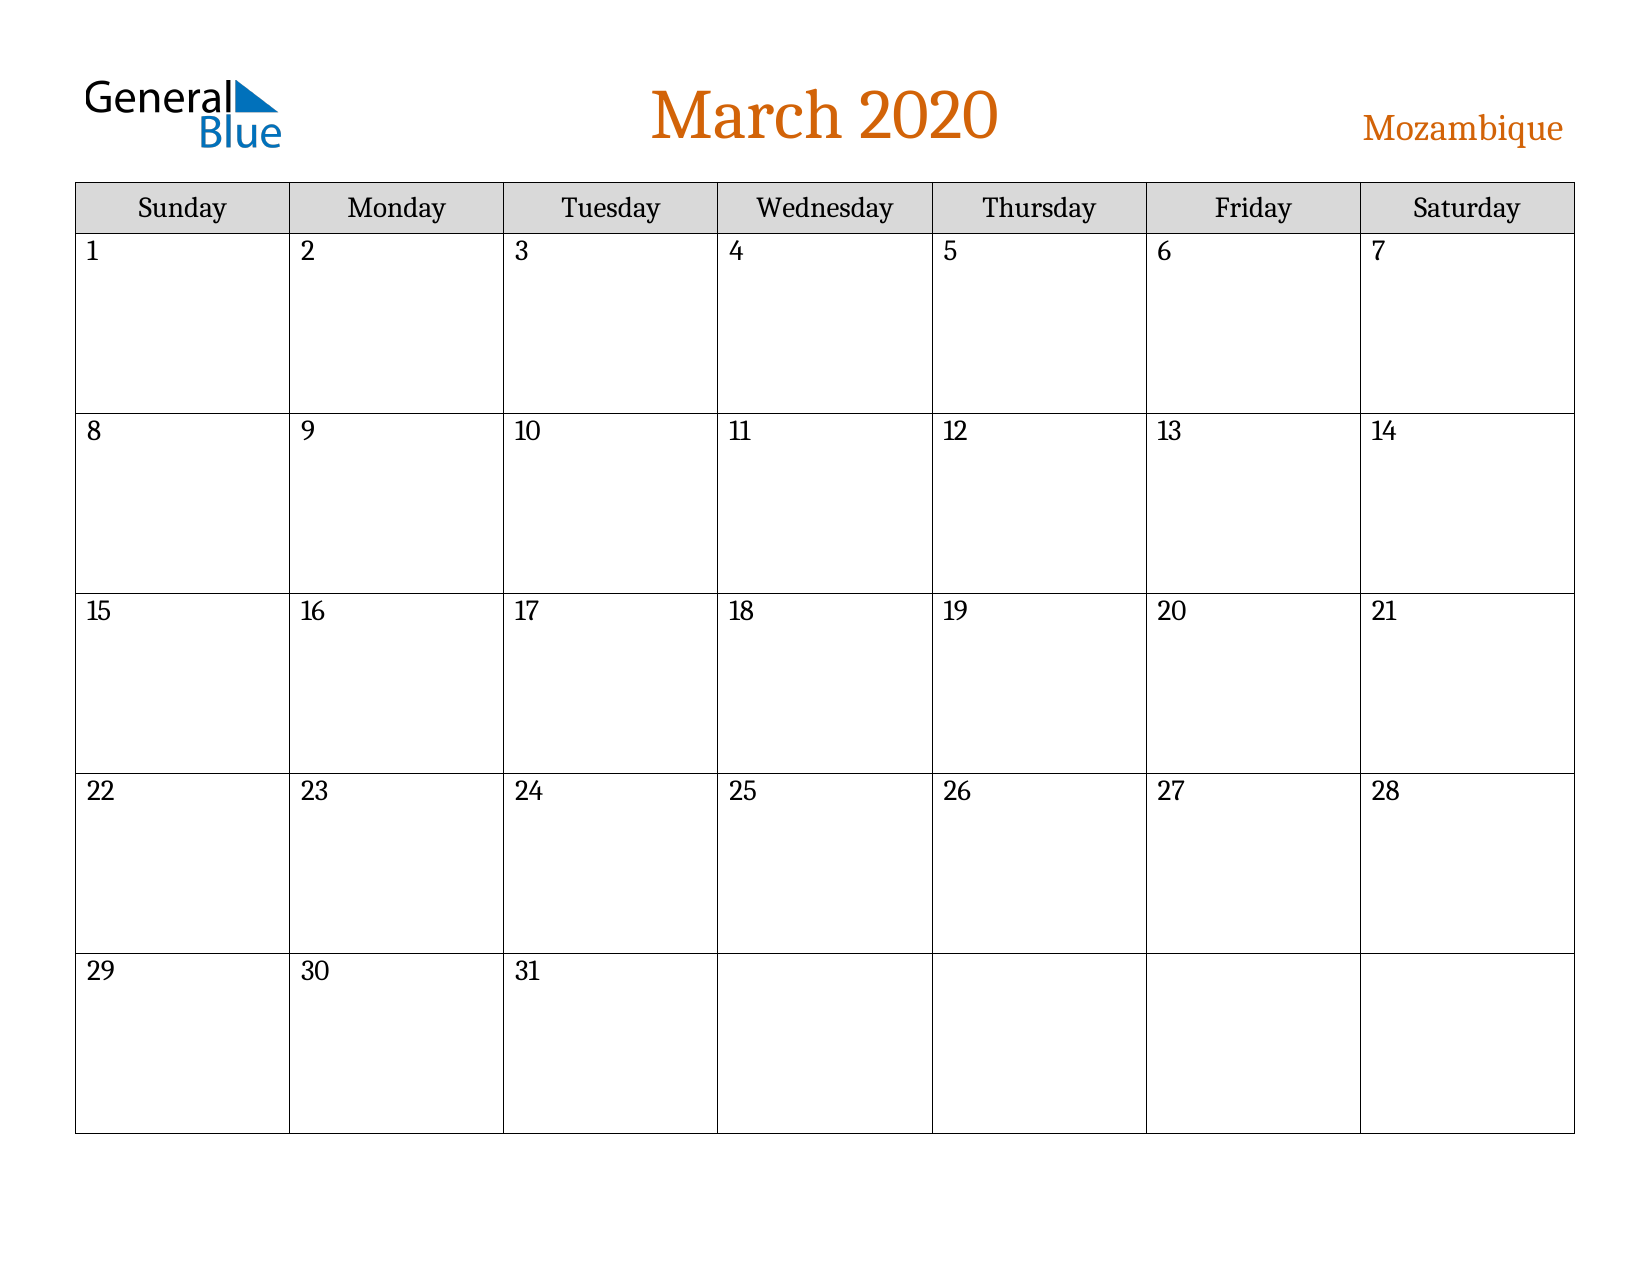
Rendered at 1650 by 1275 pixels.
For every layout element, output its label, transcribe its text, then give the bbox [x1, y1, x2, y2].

table_cell [504, 450, 717, 593]
table_cell [1147, 450, 1360, 593]
table_cell 2 [290, 234, 503, 270]
table_cell Sunday [76, 183, 289, 233]
table_cell [718, 450, 932, 593]
table_cell 10 [504, 414, 717, 450]
table_cell Monday [290, 183, 503, 233]
table_cell [933, 954, 1146, 990]
table_cell [1361, 810, 1574, 953]
table_cell [290, 810, 503, 953]
table_header [76, 75, 503, 182]
table_cell Tuesday [504, 183, 717, 233]
table_cell 25 [718, 774, 932, 810]
table_cell 20 [1147, 594, 1360, 630]
table_cell [1361, 270, 1574, 413]
table_cell Saturday [1361, 183, 1574, 233]
picture [86, 80, 281, 148]
table_cell 13 [1147, 414, 1360, 450]
table_cell [933, 450, 1146, 593]
table_cell [718, 954, 932, 990]
table_cell [1361, 990, 1574, 1133]
table_cell [290, 630, 503, 773]
table_cell [76, 810, 289, 953]
table_cell [504, 810, 717, 953]
table_cell [718, 810, 932, 953]
table_cell [1361, 630, 1574, 773]
table_cell [290, 270, 503, 413]
table_cell Wednesday [718, 183, 932, 233]
table_cell [1147, 990, 1360, 1133]
table_header March 2020 [504, 75, 1146, 182]
table_cell Thursday [933, 183, 1146, 233]
table_cell [933, 810, 1146, 953]
table_cell 16 [290, 594, 503, 630]
table_cell 17 [504, 594, 717, 630]
table_cell [1147, 630, 1360, 773]
table_cell 1 [76, 234, 289, 270]
table_cell [290, 990, 503, 1133]
table_cell [933, 630, 1146, 773]
table_cell 19 [933, 594, 1146, 630]
table_cell 22 [76, 774, 289, 810]
table_cell 21 [1361, 594, 1574, 630]
table_cell [933, 270, 1146, 413]
table_cell [1361, 450, 1574, 593]
table_cell [1147, 954, 1360, 990]
table_cell [1147, 810, 1360, 953]
table_cell 30 [290, 954, 503, 990]
table_cell 12 [933, 414, 1146, 450]
table_cell [76, 630, 289, 773]
table_cell 11 [718, 414, 932, 450]
table_cell Friday [1147, 183, 1360, 233]
table_cell [1147, 270, 1360, 413]
table_cell 7 [1361, 234, 1574, 270]
table_cell [718, 630, 932, 773]
table_cell [933, 990, 1146, 1133]
table_cell [504, 990, 717, 1133]
table_cell 26 [933, 774, 1146, 810]
table_cell [290, 450, 503, 593]
table_cell [718, 990, 932, 1133]
table_cell 18 [718, 594, 932, 630]
table_cell 29 [76, 954, 289, 990]
table_cell [1361, 954, 1574, 990]
table_cell 5 [933, 234, 1146, 270]
table_cell 6 [1147, 234, 1360, 270]
table_cell 14 [1361, 414, 1574, 450]
table_cell 3 [504, 234, 717, 270]
table_cell [504, 270, 717, 413]
table_cell 15 [76, 594, 289, 630]
table_cell [718, 270, 932, 413]
table_cell 9 [290, 414, 503, 450]
table_cell [76, 270, 289, 413]
table_header Mozambique [1146, 75, 1574, 182]
table_cell 23 [290, 774, 503, 810]
table_cell 31 [504, 954, 717, 990]
table_cell [76, 450, 289, 593]
table_cell [504, 630, 717, 773]
table_cell 8 [76, 414, 289, 450]
table_cell 24 [504, 774, 717, 810]
table_cell 4 [718, 234, 932, 270]
table_cell [76, 990, 289, 1133]
table_cell 28 [1361, 774, 1574, 810]
table_cell 27 [1147, 774, 1360, 810]
